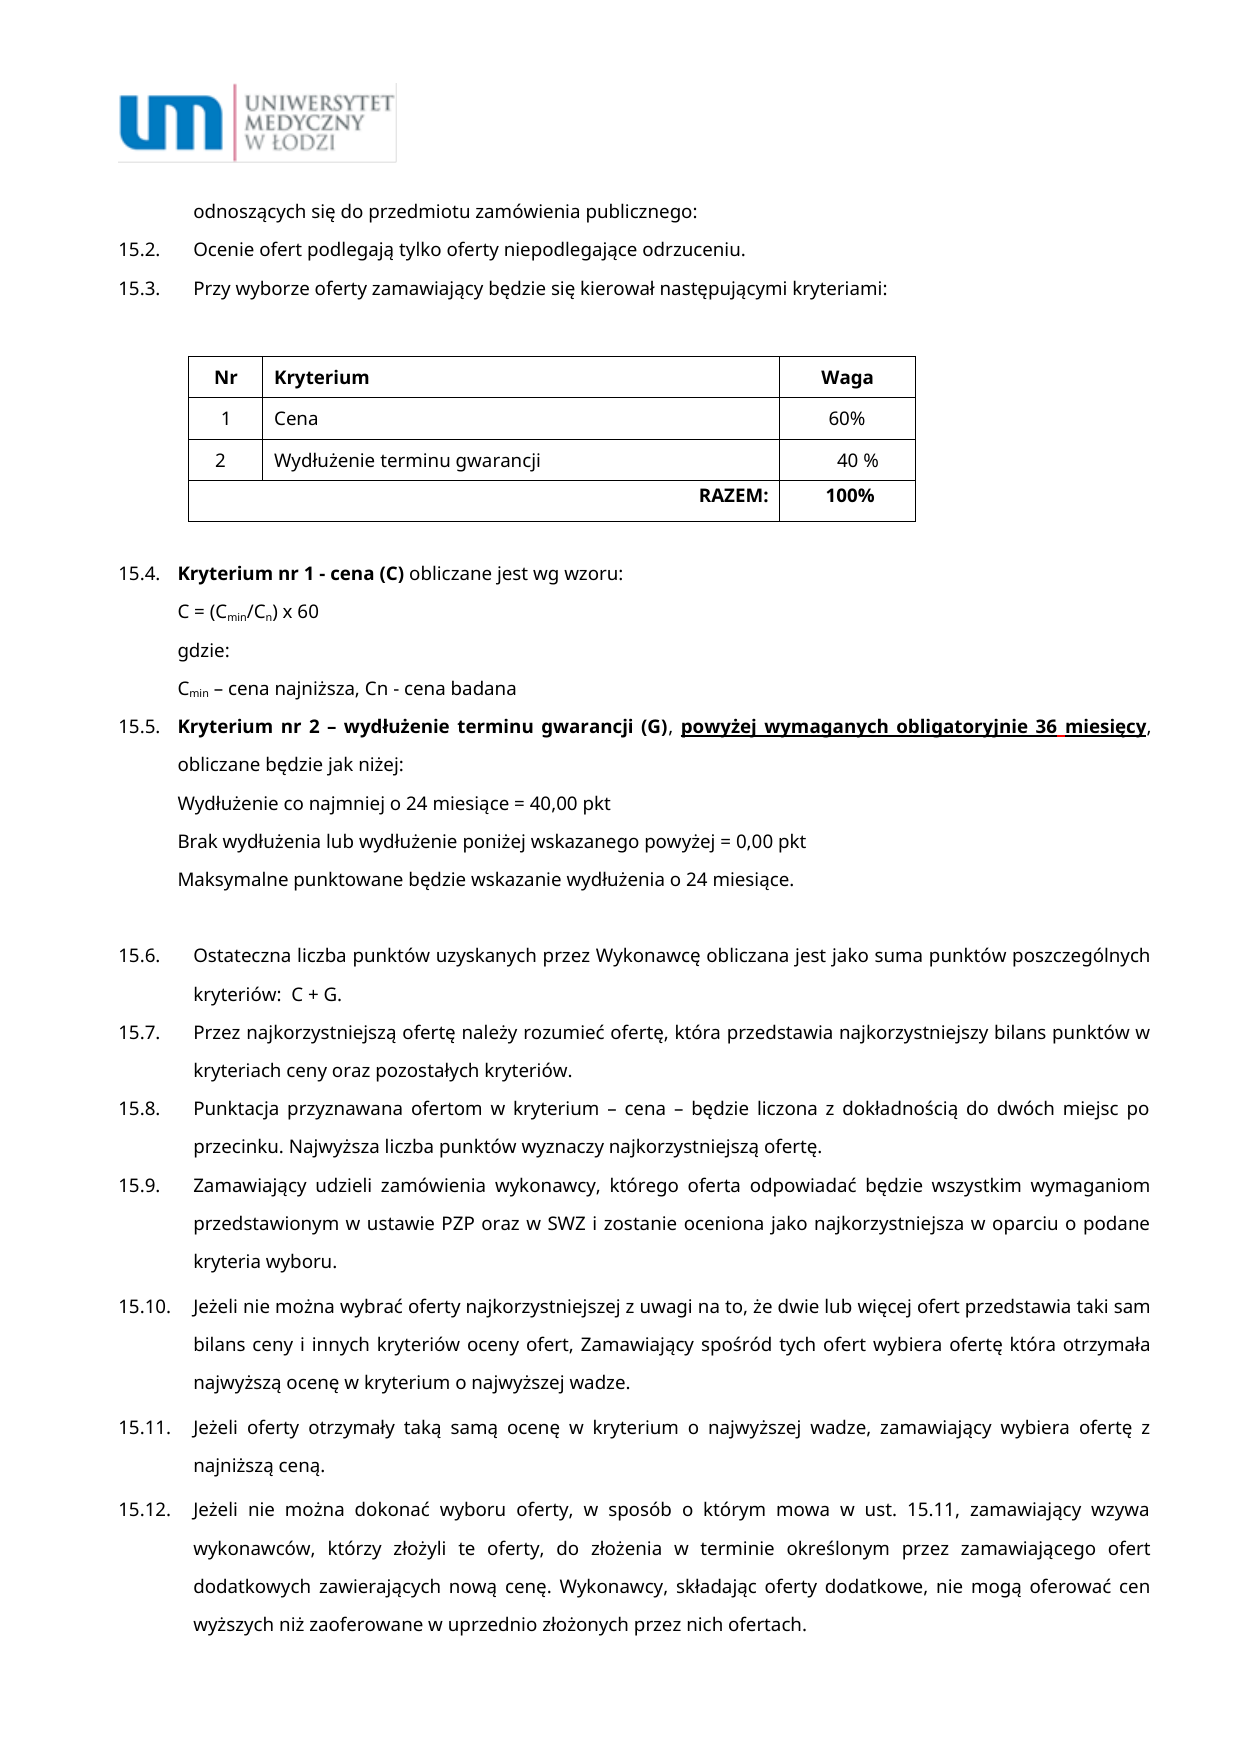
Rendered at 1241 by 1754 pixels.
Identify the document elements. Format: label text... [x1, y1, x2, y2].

list Jeżeli nie można wybrać oferty najkorzystniejszej z uwagi na to, że dwie lub więcej ofert przedstawia taki sam bilans ceny i innych kryteriów oceny ofert, Zamawiający spośród tych ofert wybiera ofertę która otrzymała najwyższą ocenę w kryterium o najwyższej wadze. [118, 1293, 1152, 1395]
table_cell Wydłużenie terminu gwarancji [263, 440, 779, 480]
text Brak wydłużenia lub wydłużenie poniżej wskazanego powyżej = 0,00 pkt [177, 828, 1152, 853]
list Jeżeli nie można dokonać wyboru oferty, w sposób o którym mowa w ust. 15.11, zamawiający wzywa wykonawców, którzy złożyli te oferty, do złożenia w terminie określonym przez zamawiającego ofert dodatkowych zawierających nową cenę. Wykonawcy, składając oferty dodatkowe, nie mogą oferować cen wyższych niż zaoferowane w uprzednio złożonych przez nich ofertach. [118, 1497, 1152, 1637]
list Kryterium nr 2 – wydłużenie terminu gwarancji (G), powyżej wymaganych obligatoryjnie 36 miesięcy, obliczane będzie jak niżej: [118, 713, 1152, 777]
table_header Nr [189, 357, 262, 397]
table_header Waga [780, 357, 915, 397]
text Cmin – cena najniższa, Cn - cena badana [177, 675, 1152, 701]
table_cell 2 [189, 440, 262, 480]
table_cell 60% [780, 398, 915, 438]
table_header Kryterium [263, 357, 779, 397]
picture [118, 83, 398, 164]
table_cell 1 [189, 398, 262, 438]
list Zamawiający udzieli zamówienia wykonawcy, którego oferta odpowiadać będzie wszystkim wymaganiom przedstawionym w ustawie PZP oraz w SWZ i zostanie oceniona jako najkorzystniejsza w oparciu o podane kryteria wyboru. [118, 1172, 1152, 1274]
text Maksymalne punktowane będzie wskazanie wydłużenia o 24 miesiące. [177, 866, 1152, 892]
text gdzie: [177, 637, 1152, 662]
list Ostateczna liczba punktów uzyskanych przez Wykonawcę obliczana jest jako suma punktów poszczególnych kryteriów: C + G. [118, 943, 1152, 1006]
table_cell 40 % [780, 440, 915, 480]
text C = (Cmin/Cn) x 60 [177, 599, 1152, 624]
text Wydłużenie co najmniej o 24 miesiące = 40,00 pkt [177, 790, 1152, 815]
list Kryterium nr 1 - cena (C) obliczane jest wg wzoru: [118, 560, 1152, 586]
list Przy wyborze oferty zamawiający będzie się kierował następującymi kryteriami: [118, 275, 1152, 300]
list Jeżeli oferty otrzymały taką samą ocenę w kryterium o najwyższej wadze, zamawiający wybiera ofertę z najniższą ceną. [118, 1414, 1152, 1478]
table_cell 100% [780, 481, 915, 521]
list Punktacja przyznawana ofertom w kryterium – cena – będzie liczona z dokładnością do dwóch miejsc po przecinku. Najwyższa liczba punktów wyznaczy najkorzystniejszą ofertę. [118, 1096, 1152, 1159]
table_cell RAZEM: [189, 481, 779, 521]
table_cell Cena [263, 398, 779, 438]
list Ocenie ofert podlegają tylko oferty niepodlegające odrzuceniu. [118, 237, 1152, 262]
list Przez najkorzystniejszą ofertę należy rozumieć ofertę, która przedstawia najkorzystniejszy bilans punktów w kryteriach ceny oraz pozostałych kryteriów. [118, 1019, 1152, 1083]
